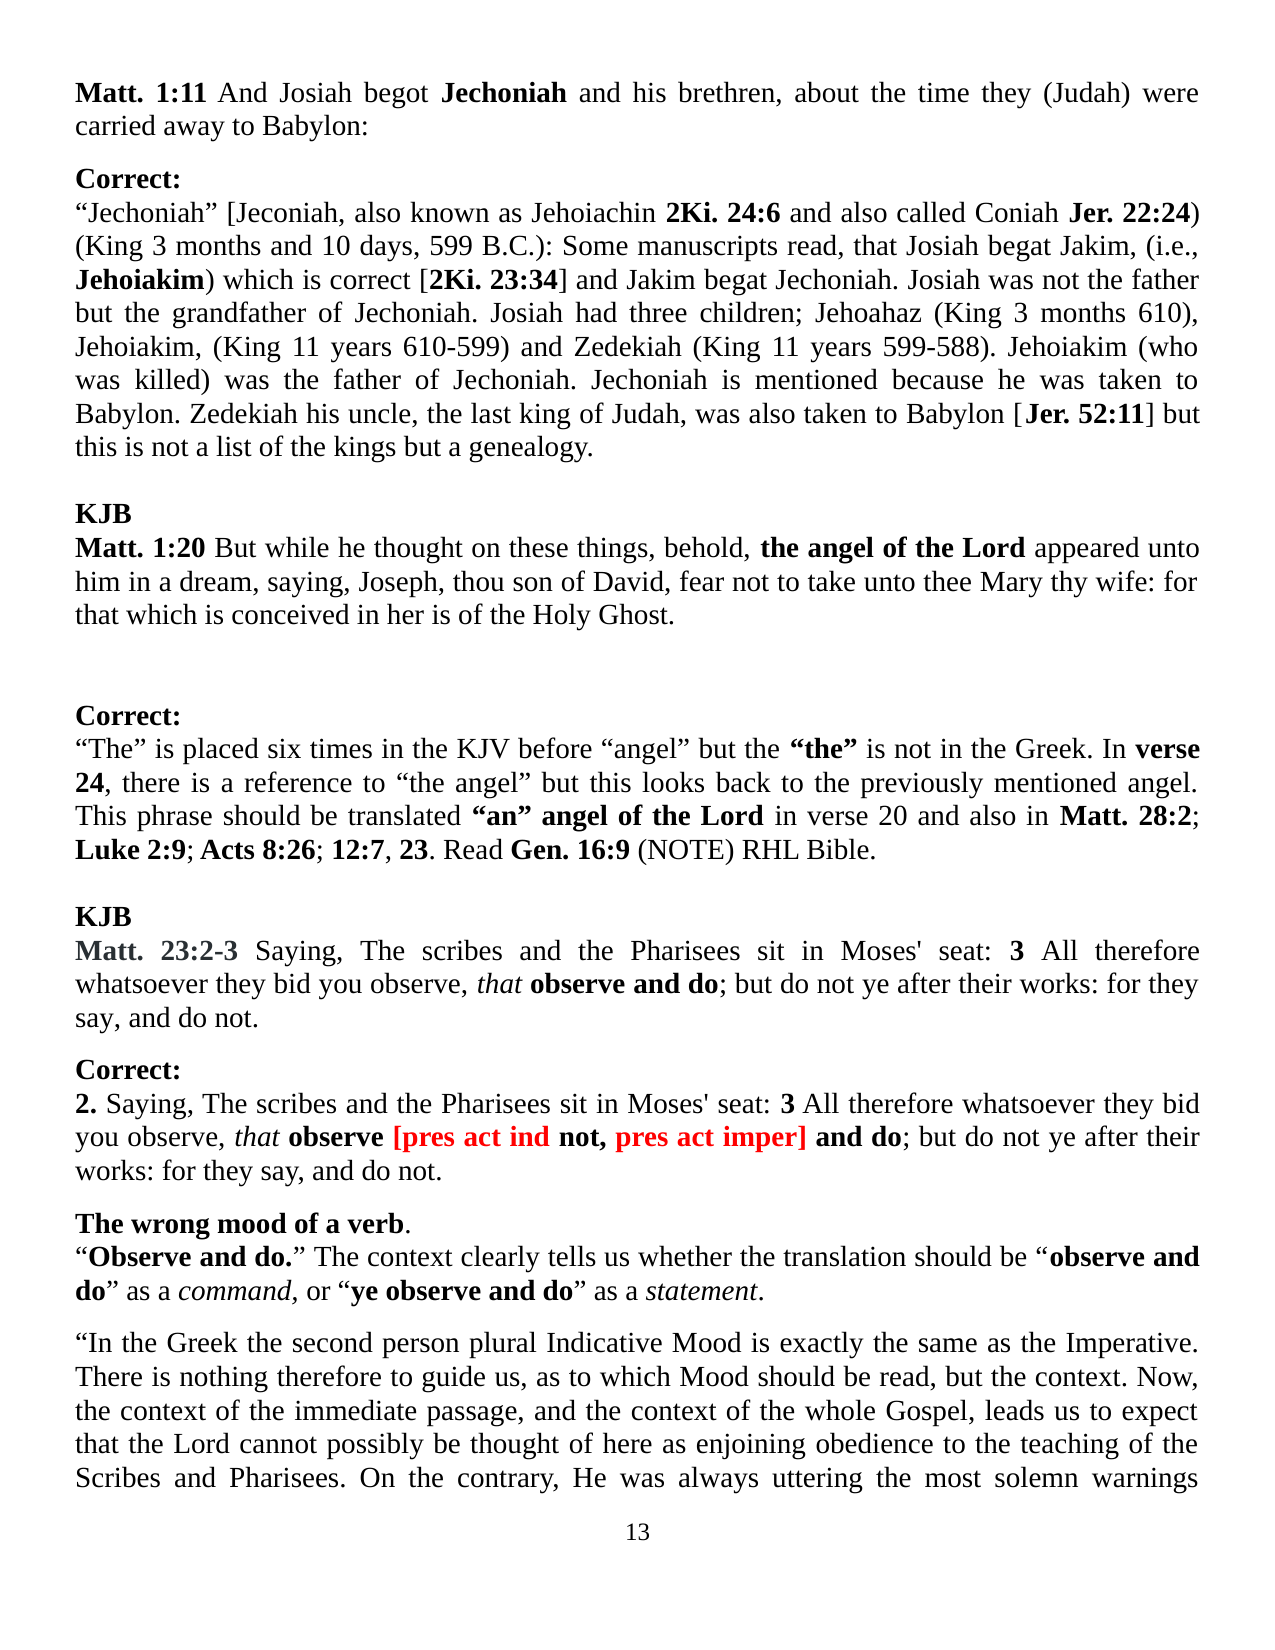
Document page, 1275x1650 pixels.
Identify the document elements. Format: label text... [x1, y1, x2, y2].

text Matt. 1:20 But while he thought on these things, behold, the angel of the Lord appeared unto him in a dream, saying, Joseph, thou son of David, fear not to take unto thee Mary thy wife: for that which is conceived in her is of the Holy Ghost. [75, 530, 1200, 631]
text Correct: [75, 1052, 1200, 1086]
text The wrong mood of a verb. [75, 1206, 1200, 1239]
text Matt. 1:11 And Josiah begot Jechoniah and his brethren, about the time they (Judah) were carried away to Babylon: [75, 75, 1200, 142]
text KJB [75, 497, 1200, 530]
text Correct: [75, 161, 1200, 195]
text Matt. 23:2-3 Saying, The scribes and the Pharisees sit in Moses' seat: 3 All therefore whatsoever they bid you observe, that observe and do; but do not ye after their works: for they say, and do not. [75, 933, 1200, 1033]
text Correct: [75, 698, 1200, 731]
text “Jechoniah” [Jeconiah, also known as Jehoiachin 2Ki. 24:6 and also called Coniah Jer. 22:24) (King 3 months and 10 days, 599 B.C.): Some manuscripts read, that Josiah begat Jakim, (i.e., Jehoiakim) which is correct [2Ki. 23:34] and Jakim begat Jechoniah. Josiah was not the father but the grandfather of Jechoniah. Josiah had three children; Jehoahaz (King 3 months 610), Jehoiakim, (King 11 years 610-599) and Zedekiah (King 11 years 599-588). Jehoiakim (who was killed) was the father of Jechoniah. Jechoniah is mentioned because he was taken to Babylon. Zedekiah his uncle, the last king of Judah, was also taken to Babylon [Jer. 52:11] but this is not a list of the kings but a genealogy. [75, 195, 1200, 463]
text “Observe and do.” The context clearly tells us whether the translation should be “observe and do” as a command, or “ye observe and do” as a statement. [75, 1239, 1200, 1306]
text KJB [75, 899, 1200, 933]
text 2. Saying, The scribes and the Pharisees sit in Moses' seat: 3 All therefore whatsoever they bid you observe, that observe [pres act ind not, pres act imper] and do; but do not ye after their works: for they say, and do not. [75, 1086, 1200, 1187]
text “The” is placed six times in the KJV before “angel” but the “the” is not in the Greek. In verse 24, there is a reference to “the angel” but this looks back to the previously mentioned angel. This phrase should be translated “an” angel of the Lord in verse 20 and also in Matt. 28:2; Luke 2:9; Acts 8:26; 12:7, 23. Read Gen. 16:9 (NOTE) RHL Bible. [75, 731, 1200, 866]
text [75, 1326, 1200, 1493]
